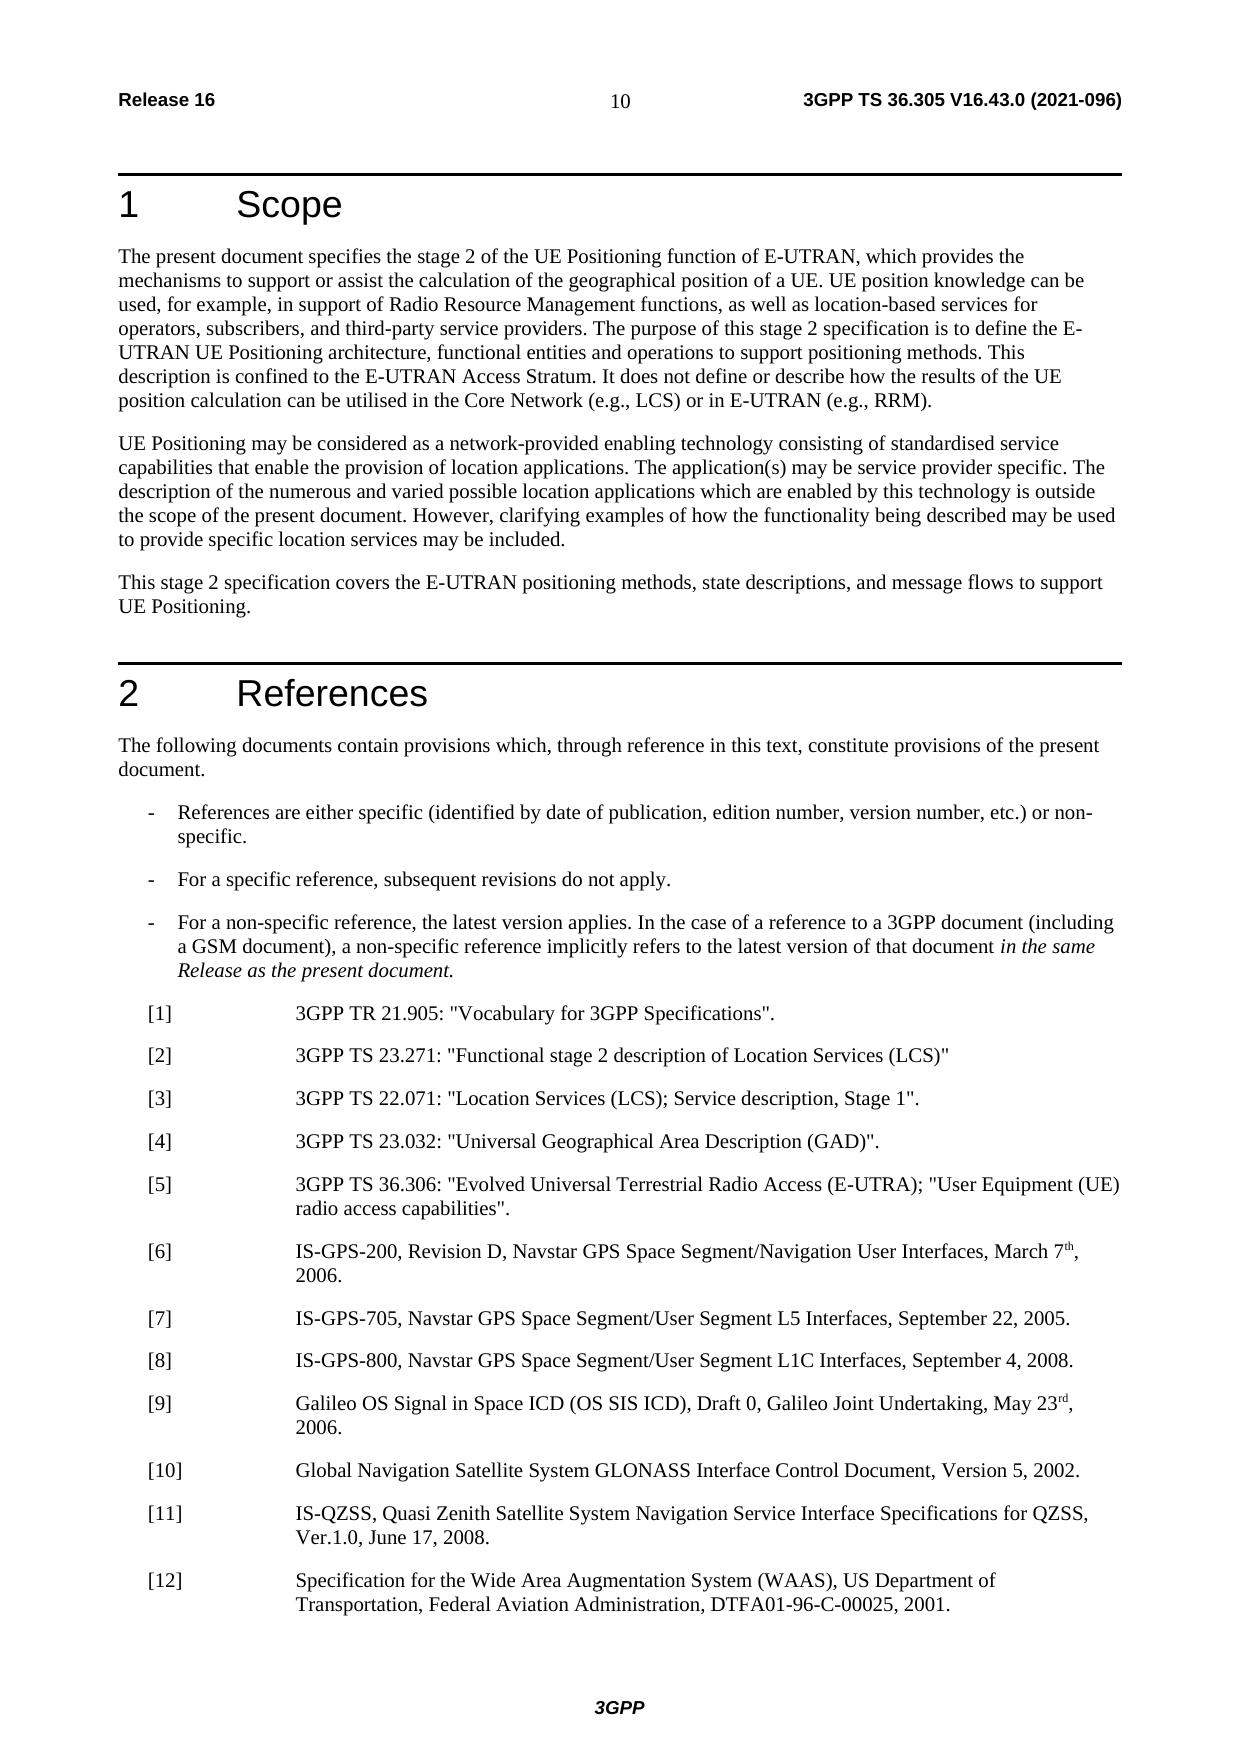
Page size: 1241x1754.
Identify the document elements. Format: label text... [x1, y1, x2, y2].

text [7] IS-GPS-705, Navstar GPS Space Segment/User Segment L5 Interfaces, September 22, 2005. [148, 1306, 1122, 1330]
text [8] IS-GPS-800, Navstar GPS Space Segment/User Segment L1C Interfaces, September 4, 2008. [148, 1348, 1122, 1372]
text - References are either specific (identified by date of publication, edition number, version number, etc.) or non-specific. [148, 800, 1122, 848]
subtitle 2 References [118, 665, 1122, 714]
text UE Positioning may be considered as a network-provided enabling technology consisting of standardised service capabilities that enable the provision of location applications. The application(s) may be service provider specific. The description of the numerous and varied possible location applications which are enabled by this technology is outside the scope of the present document. However, clarifying examples of how the functionality being described may be used to provide specific location services may be included. [118, 431, 1122, 551]
subtitle 1 Scope [118, 176, 1122, 225]
text The present document specifies the stage 2 of the UE Positioning function of E-UTRAN, which provides the mechanisms to support or assist the calculation of the geographical position of a UE. UE position knowledge can be used, for example, in support of Radio Resource Management functions, as well as location-based services for operators, subscribers, and third-party service providers. The purpose of this stage 2 specification is to define the E-UTRAN UE Positioning architecture, functional entities and operations to support positioning methods. This description is confined to the E-UTRAN Access Stratum. It does not define or describe how the results of the UE position calculation can be utilised in the Core Network (e.g., LCS) or in E-UTRAN (e.g., RRM). [118, 244, 1122, 412]
text [12] Specification for the Wide Area Augmentation System (WAAS), US Department of Transportation, Federal Aviation Administration, DTFA01-96-C-00025, 2001. [148, 1568, 1122, 1616]
text [9] Galileo OS Signal in Space ICD (OS SIS ICD), Draft 0, Galileo Joint Undertaking, May 23rd, 2006. [148, 1391, 1122, 1439]
text [2] 3GPP TS 23.271: "Functional stage 2 description of Location Services (LCS)" [148, 1043, 1122, 1067]
text - For a specific reference, subsequent revisions do not apply. [148, 867, 1122, 891]
text The following documents contain provisions which, through reference in this text, constitute provisions of the present document. [118, 733, 1122, 781]
text - For a non-specific reference, the latest version applies. In the case of a reference to a 3GPP document (including a GSM document), a non-specific reference implicitly refers to the latest version of that document in the same Release as the present document. [148, 910, 1122, 982]
text [10] Global Navigation Satellite System GLONASS Interface Control Document, Version 5, 2002. [148, 1458, 1122, 1482]
text [6] IS-GPS-200, Revision D, Navstar GPS Space Segment/Navigation User Interfaces, March 7th, 2006. [148, 1239, 1122, 1287]
text [5] 3GPP TS 36.306: "Evolved Universal Terrestrial Radio Access (E-UTRA); "User Equipment (UE) radio access capabilities". [148, 1172, 1122, 1220]
text This stage 2 specification covers the E-UTRAN positioning methods, state descriptions, and message flows to support UE Positioning. [118, 570, 1122, 618]
text [11] IS-QZSS, Quasi Zenith Satellite System Navigation Service Interface Specifications for QZSS, Ver.1.0, June 17, 2008. [148, 1501, 1122, 1549]
text [3] 3GPP TS 22.071: "Location Services (LCS); Service description, Stage 1". [148, 1086, 1122, 1110]
text [1] 3GPP TR 21.905: "Vocabulary for 3GPP Specifications". [148, 1001, 1122, 1025]
text [4] 3GPP TS 23.032: "Universal Geographical Area Description (GAD)". [148, 1129, 1122, 1153]
